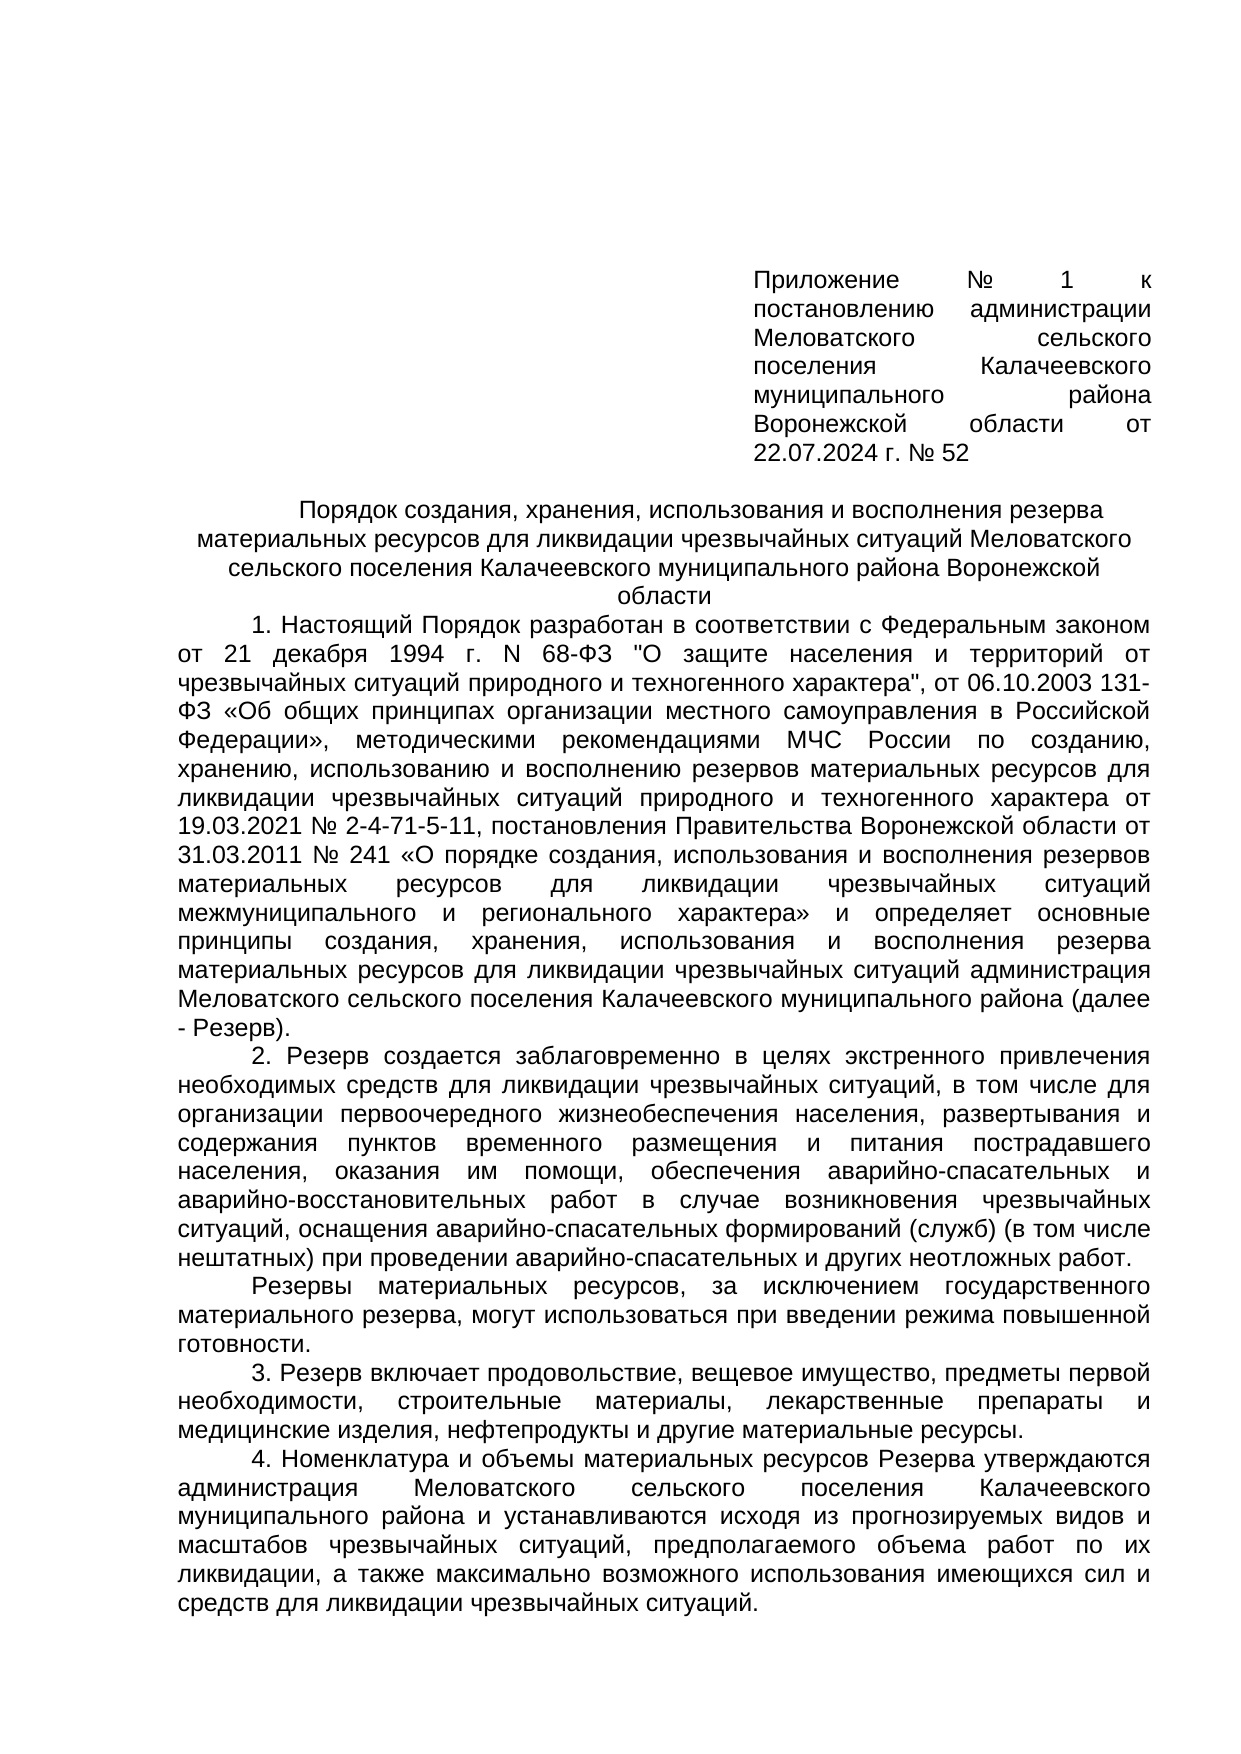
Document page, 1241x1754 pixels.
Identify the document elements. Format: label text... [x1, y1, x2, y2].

text Порядок создания, хранения, использования и восполнения резерва материальных ресурсов для ликвидации чрезвычайных ситуаций Меловатского сельского поселения Калачеевского муниципального района Воронежской области [177, 495, 1152, 610]
text 2. Резерв создается заблаговременно в целях экстренного привлечения необходимых средств для ликвидации чрезвычайных ситуаций, в том числе для организации первоочередного жизнеобеспечения населения, развертывания и содержания пунктов временного размещения и питания пострадавшего населения, оказания им помощи, обеспечения аварийно-спасательных и аварийно-восстановительных работ в случае возникновения чрезвычайных ситуаций, оснащения аварийно-спасательных формирований (служб) (в том числе нештатных) при проведении аварийно-спасательных и других неотложных работ. [177, 1041, 1152, 1271]
text Резервы материальных ресурсов, за исключением государственного материального резерва, могут использоваться при введении режима повышенной готовности. [177, 1271, 1152, 1357]
text 4. Номенклатура и объемы материальных ресурсов Резерва утверждаются администрация Меловатского сельского поселения Калачеевского муниципального района и устанавливаются исходя из прогнозируемых видов и масштабов чрезвычайных ситуаций, предполагаемого объема работ по их ликвидации, а также максимально возможного использования имеющихся сил и средств для ликвидации чрезвычайных ситуаций. [177, 1444, 1152, 1616]
text 1. Настоящий Порядок разработан в соответствии с Федеральным законом от 21 декабря 1994 г. N 68-ФЗ "О защите населения и территорий от чрезвычайных ситуаций природного и техногенного характера", от 06.10.2003 131-ФЗ «Об общих принципах организации местного самоуправления в Российской Федерации», методическими рекомендациями МЧС России по созданию, хранению, использованию и восполнению резервов материальных ресурсов для ликвидации чрезвычайных ситуаций природного и техногенного характера от 19.03.2021 № 2-4-71-5-11, постановления Правительства Воронежской области от 31.03.2011 № 241 «О порядке создания, использования и восполнения резервов материальных ресурсов для ликвидации чрезвычайных ситуаций межмуниципального и регионального характера» и определяет основные принципы создания, хранения, использования и восполнения резерва материальных ресурсов для ликвидации чрезвычайных ситуаций администрация Меловатского сельского поселения Калачеевского муниципального района (далее - Резерв). [177, 610, 1152, 1041]
text Приложение № 1 к постановлению администрации Меловатского сельского поселения Калачеевского муниципального района Воронежской области от 22.07.2024 г. № 52 [753, 236, 1152, 466]
text 3. Резерв включает продовольствие, вещевое имущество, предметы первой необходимости, строительные материалы, лекарственные препараты и медицинские изделия, нефтепродукты и другие материальные ресурсы. [177, 1357, 1152, 1444]
